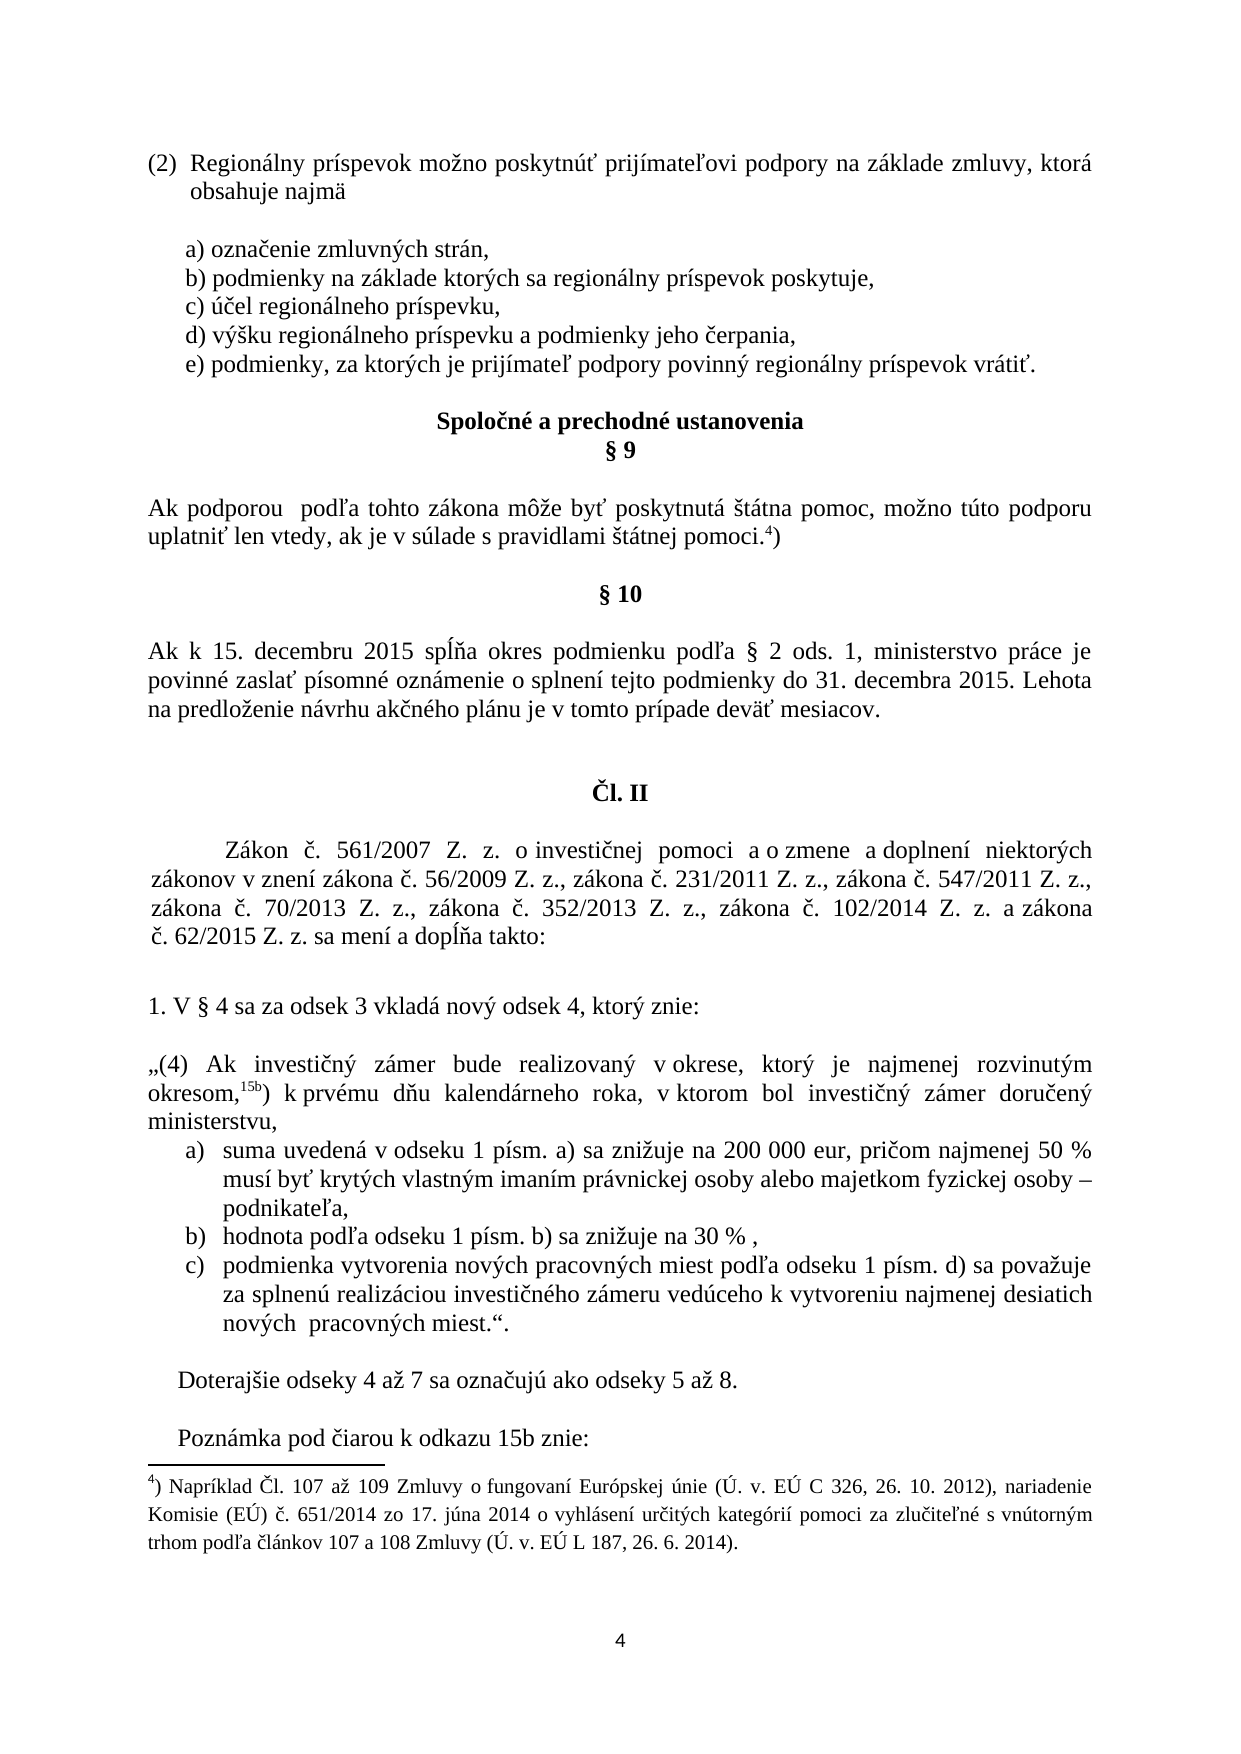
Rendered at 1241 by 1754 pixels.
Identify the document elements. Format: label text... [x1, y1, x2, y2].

list podmienka vytvorenia nových pracovných miest podľa odseku 1 písm. d) sa považuje za splnenú realizáciou investičného zámeru vedúceho k vytvoreniu najmenej desiatich nových pracovných miest.“. [185, 1250, 1093, 1336]
list Regionálny príspevok možno poskytnúť prijímateľovi podpory na základe zmluvy, ktorá obsahuje najmä [148, 148, 1093, 205]
text Poznámka pod čiarou k odkazu 15b znie: [177, 1423, 1093, 1451]
text Zákon č. 561/2007 Z. z. o investičnej pomoci a o zmene a doplnení niektorých zákonov v znení zákona č. 56/2009 Z. z., zákona č. 231/2011 Z. z., zákona č. 547/2011 Z. z., zákona č. 70/2013 Z. z., zákona č. 352/2013 Z. z., zákona č. 102/2014 Z. z. a zákona č. 62/2015 Z. z. sa mení a dopĺňa takto: [151, 835, 1093, 950]
text c) účel regionálneho príspevku, [185, 291, 1093, 320]
text e) podmienky, za ktorých je prijímateľ podpory povinný regionálny príspevok vrátiť. [185, 349, 1093, 378]
text a) označenie zmluvných strán, [185, 234, 1093, 263]
list suma uvedená v odseku 1 písm. a) sa znižuje na 200 000 eur, pričom najmenej 50 % musí byť krytých vlastným imaním právnickej osoby alebo majetkom fyzickej osoby – podnikateľa, [185, 1135, 1093, 1221]
text § 9 [148, 435, 1093, 464]
text 1. V § 4 sa za odsek 3 vkladá nový odsek 4, ktorý znie: [148, 991, 1093, 1020]
text „(4) Ak investičný zámer bude realizovaný v okrese, ktorý je najmenej rozvinutým okresom,15b) k prvému dňu kalendárneho roka, v ktorom bol investičný zámer doručený ministerstvu, [148, 1049, 1093, 1135]
text Spoločné a prechodné ustanovenia [148, 406, 1093, 435]
text Ak podporou podľa tohto zákona môže byť poskytnutá štátna pomoc, možno túto podporu uplatniť len vtedy, ak je v súlade s pravidlami štátnej pomoci.) [148, 493, 1093, 550]
text d) výšku regionálneho príspevku a podmienky jeho čerpania, [185, 320, 1093, 349]
list hodnota podľa odseku 1 písm. b) sa znižuje na 30 % , [185, 1221, 1093, 1250]
text Ak k 15. decembru 2015 spĺňa okres podmienku podľa § 2 ods. 1, ministerstvo práce je povinné zaslať písomné oznámenie o splnení tejto podmienky do 31. decembra 2015. Lehota na predloženie návrhu akčného plánu je v tomto prípade deväť mesiacov. [148, 636, 1093, 723]
text Čl. II [148, 778, 1093, 806]
text b) podmienky na základe ktorých sa regionálny príspevok poskytuje, [185, 263, 1093, 291]
text Doterajšie odseky 4 až 7 sa označujú ako odseky 5 až 8. [177, 1365, 1093, 1394]
text § 10 [148, 579, 1093, 608]
